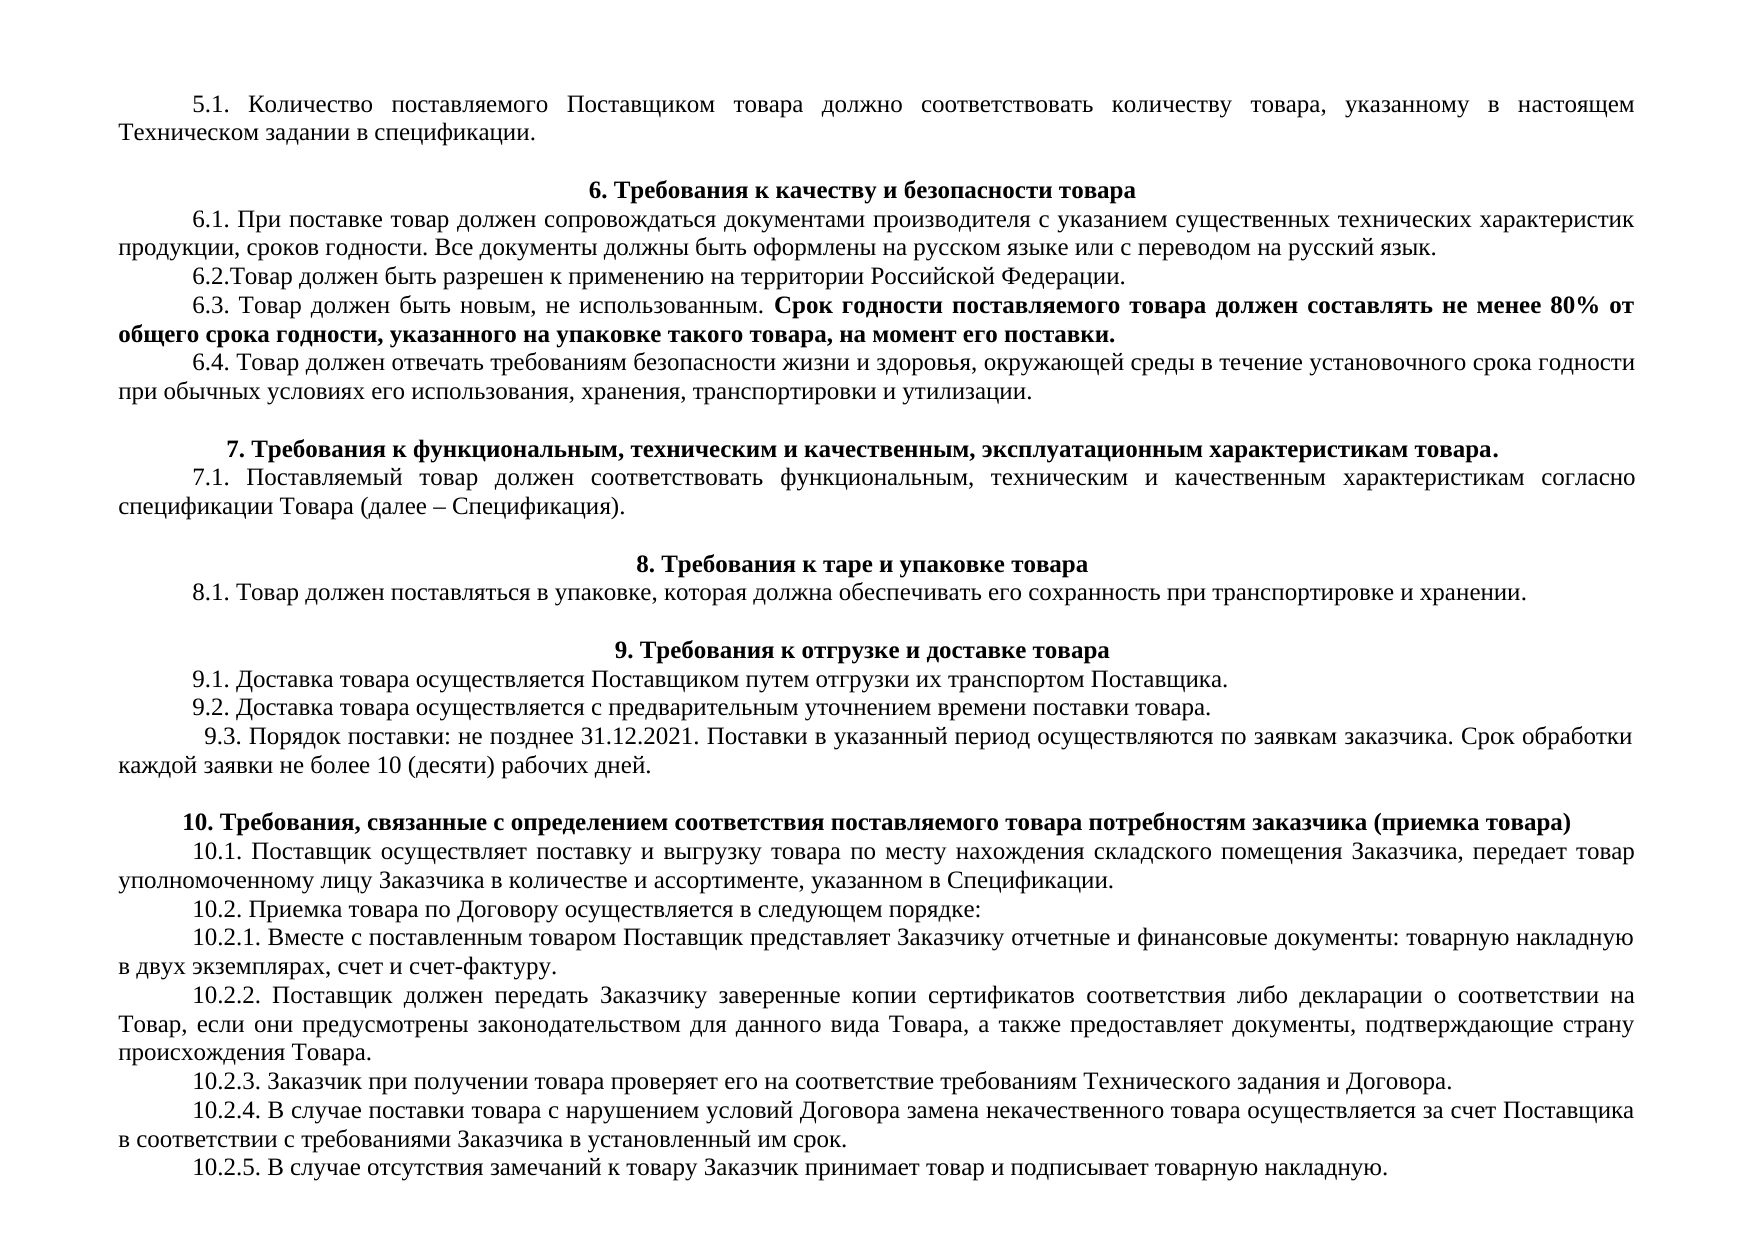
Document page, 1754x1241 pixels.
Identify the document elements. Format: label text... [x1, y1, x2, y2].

text 10.2.4. В случае поставки товара с нарушением условий Договора замена некачественного товара осуществляется за счет Поставщика в соответствии с требованиями Заказчика в установленный им срок. [118, 1095, 1636, 1152]
text 10.2.3. Заказчик при получении товара проверяет его на соответствие требованиям Технического задания и Договора. [118, 1066, 1636, 1095]
text 9.3. Порядок поставки: не позднее 31.12.2021. Поставки в указанный период осуществляются по заявкам заказчика. Срок обработки каждой заявки не более 10 (десяти) рабочих дней. [118, 721, 1636, 779]
text 5.1. Количество поставляемого Поставщиком товара должно соответствовать количеству товара, указанному в настоящем Техническом задании в спецификации. [118, 89, 1636, 146]
text 9. Требования к отгрузке и доставке товара [88, 635, 1636, 664]
text 9.1. Доставка товара осуществляется Поставщиком путем отгрузки их транспортом Поставщика. [118, 664, 1636, 692]
text 10.2.1. Вместе с поставленным товаром Поставщик представляет Заказчику отчетные и финансовые документы: товарную накладную в двух экземплярах, счет и счет-фактуру. [118, 922, 1636, 980]
text 6. Требования к качеству и безопасности товара [88, 175, 1636, 204]
text 10.2. Приемка товара по Договору осуществляется в следующем порядке: [118, 894, 1636, 922]
text 9.2. Доставка товара осуществляется с предварительным уточнением времени поставки товара. [118, 692, 1636, 721]
text 7.1. Поставляемый товар должен соответствовать функциональным, техническим и качественным характеристикам согласно спецификации Товара (далее – Спецификация). [118, 462, 1636, 520]
text 8.1. Товар должен поставляться в упаковке, которая должна обеспечивать его сохранность при транспортировке и хранении. [118, 577, 1636, 606]
text 10.2.2. Поставщик должен передать Заказчику заверенные копии сертификатов соответствия либо декларации о соответствии на Товар, если они предусмотрены законодательством для данного вида Товара, а также предоставляет документы, подтверждающие страну происхождения Товара. [118, 980, 1636, 1066]
text 10.1. Поставщик осуществляет поставку и выгрузку товара по месту нахождения складского помещения Заказчика, передает товар уполномоченному лицу Заказчика в количестве и ассортименте, указанном в Спецификации. [118, 836, 1636, 894]
text 6.1. При поставке товар должен сопровождаться документами производителя с указанием существенных технических характеристик продукции, сроков годности. Все документы должны быть оформлены на русском языке или с переводом на русский язык. [118, 204, 1636, 261]
text 6.3. Товар должен быть новым, не использованным. Срок годности поставляемого товара должен составлять не менее 80% от общего срока годности, указанного на упаковке такого товара, на момент его поставки. [118, 290, 1636, 347]
text 8. Требования к таре и упаковке товара [88, 549, 1636, 577]
text 10.2.5. В случае отсутствия замечаний к товару Заказчик принимает товар и подписывает товарную накладную. [118, 1152, 1636, 1181]
text 10. Требования, связанные с определением соответствия поставляемого товара потребностям заказчика (приемка товара) [118, 807, 1636, 836]
text 6.4. Товар должен отвечать требованиям безопасности жизни и здоровья, окружающей среды в течение установочного срока годности при обычных условиях его использования, хранения, транспортировки и утилизации. [118, 347, 1636, 405]
text 6.2.Товар должен быть разрешен к применению на территории Российской Федерации. [118, 261, 1636, 290]
text 7. Требования к функциональным, техническим и качественным, эксплуатационным характеристикам товара. [88, 434, 1636, 462]
